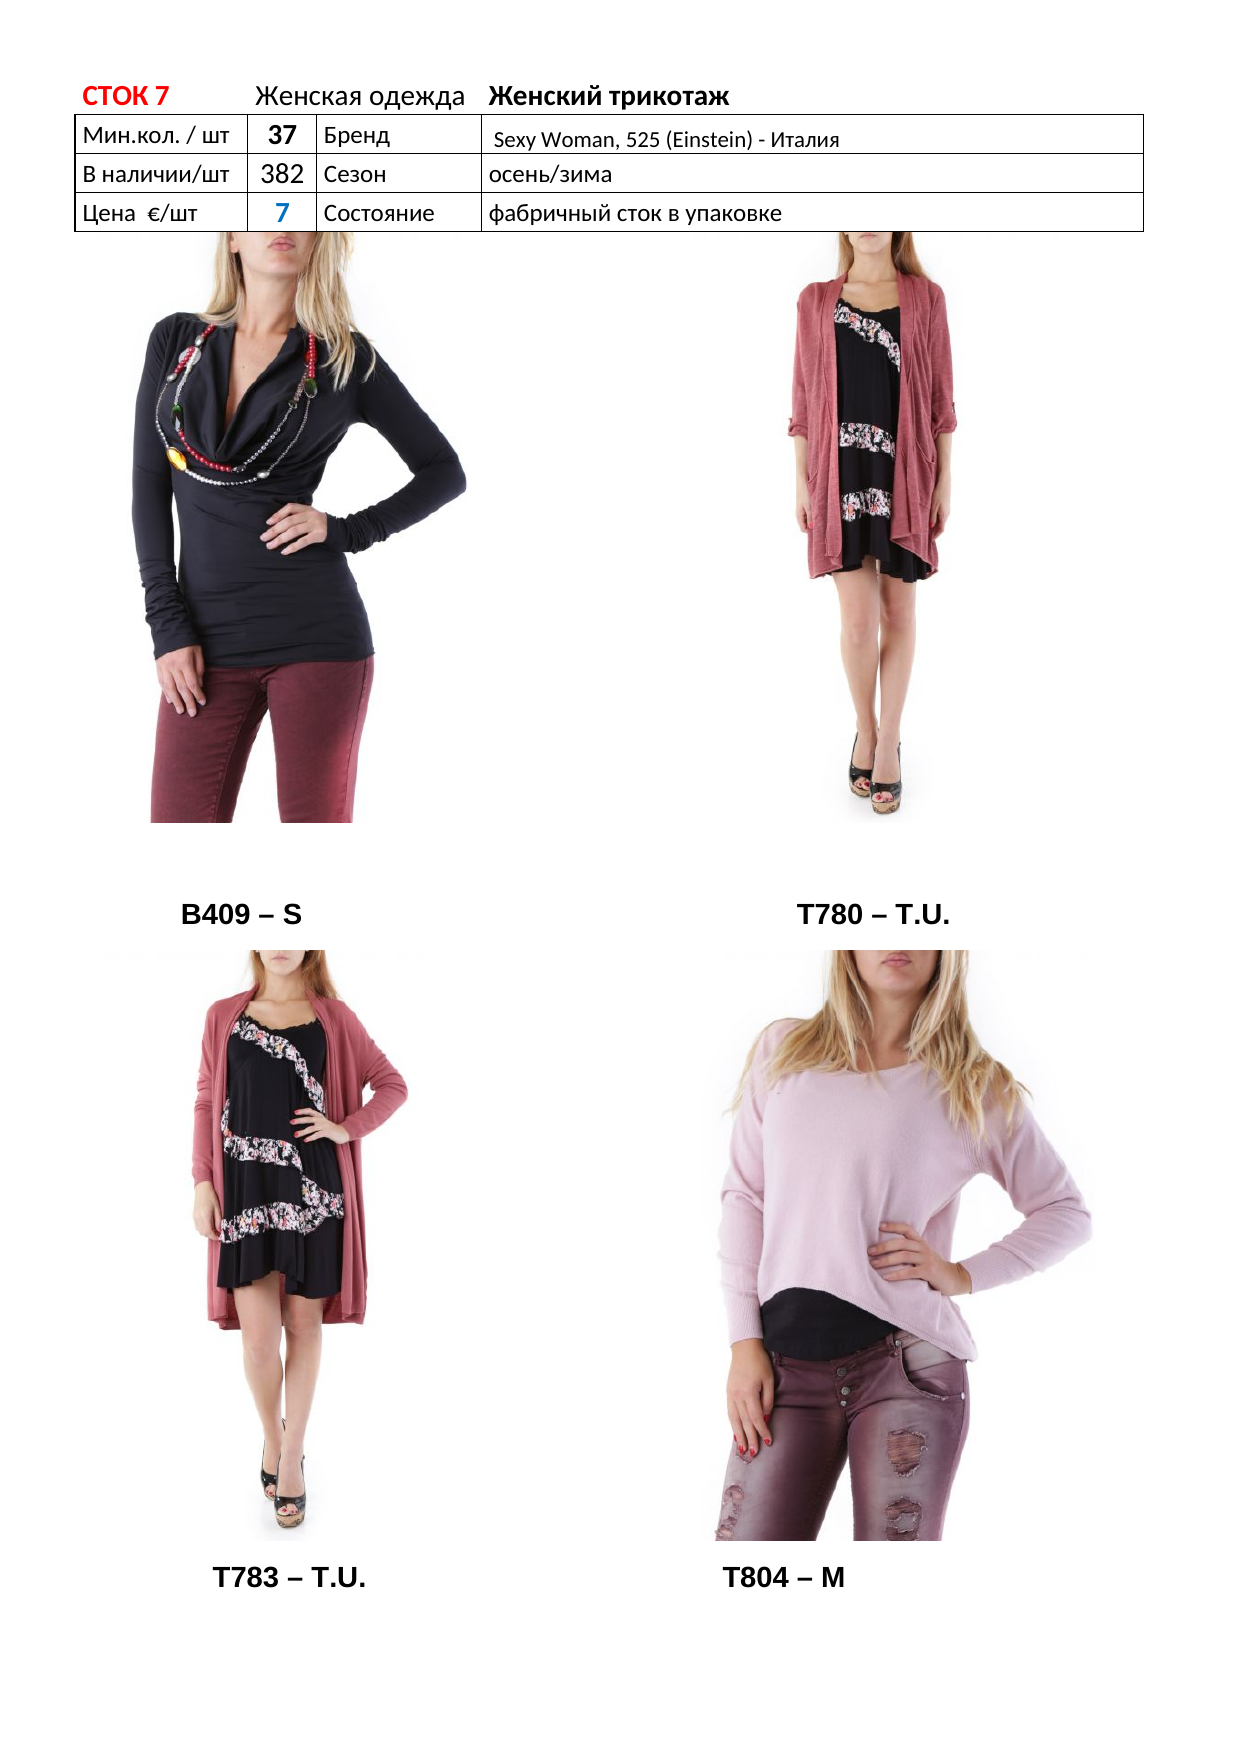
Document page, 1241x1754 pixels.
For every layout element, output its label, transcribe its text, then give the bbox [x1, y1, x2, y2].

table_cell Мин.кол. / шт [76, 115, 247, 153]
table_header Женский трикотаж [481, 75, 1144, 114]
table_header СТОК 7 [75, 75, 248, 114]
table_cell 7 [248, 193, 316, 231]
table_cell В наличии/шт [76, 154, 247, 192]
table_cell Бренд [317, 115, 481, 153]
text B409 – S T780 – T.U. [75, 897, 1165, 931]
picture [701, 950, 1096, 1541]
table_cell Цена €/шт [76, 193, 247, 231]
text T783 – T.U. T804 – M [75, 1560, 1165, 1594]
table_cell 382 [248, 154, 316, 192]
table_cell Sexy Woman, 525 (Einstein) - Италия [482, 115, 1143, 153]
table_cell Сезон [317, 154, 481, 192]
table_cell 37 [248, 115, 316, 153]
table_cell осень/зима [482, 154, 1143, 192]
picture [75, 232, 469, 823]
table_cell фабричный сток в упаковке [482, 193, 1143, 231]
picture [83, 950, 477, 1541]
table_header Женская одежда [248, 75, 481, 114]
picture [672, 232, 1067, 823]
table_cell Состояние [317, 193, 481, 231]
